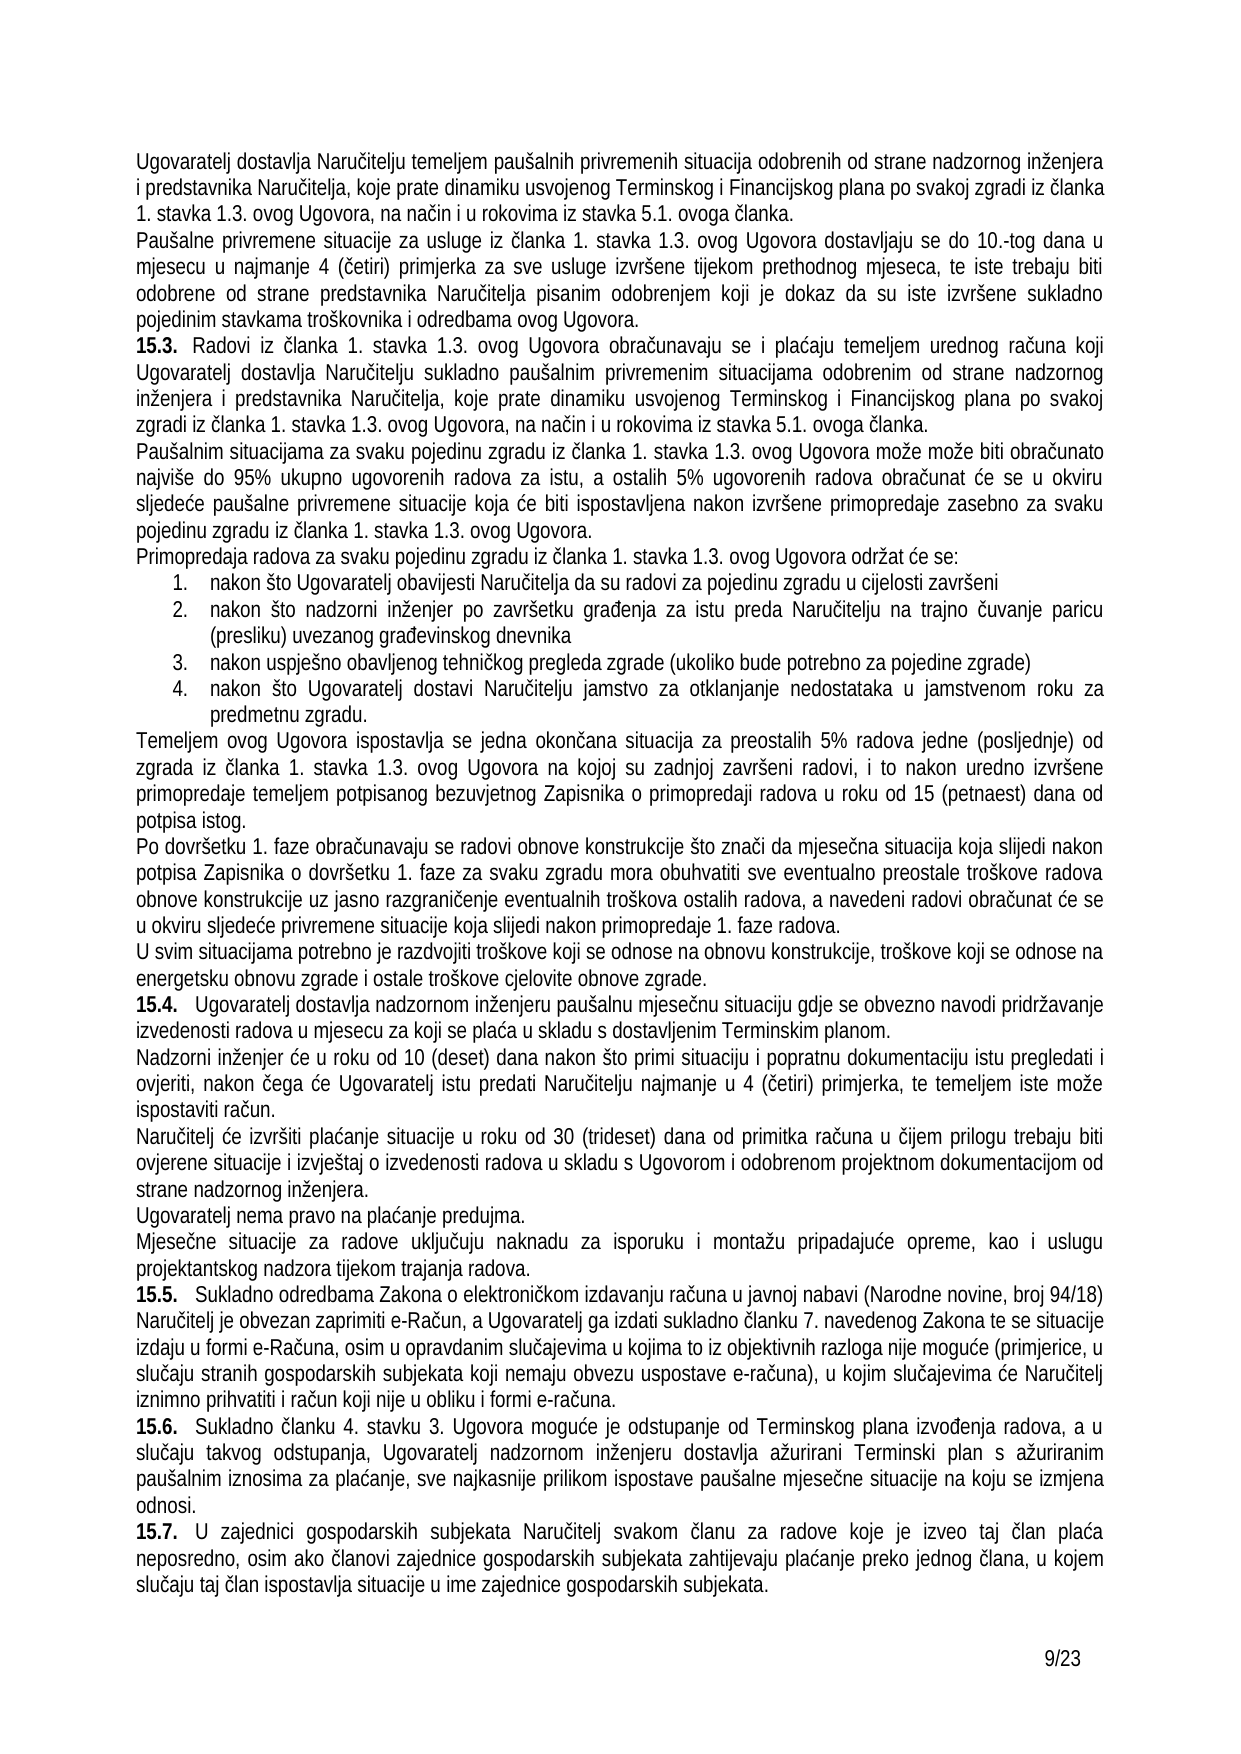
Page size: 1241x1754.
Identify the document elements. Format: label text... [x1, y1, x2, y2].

list Paušalnim situacijama za svaku pojedinu zgradu iz članka 1. stavka 1.3. ovog Ugovora može može biti obračunato najviše do 95% ukupno ugovorenih radova za istu, a ostalih 5% ugovorenih radova obračunat će se u okviru sljedeće paušalne privremene situacije koja će biti ispostavljena nakon izvršene primopredaje zasebno za svaku pojedinu zgradu iz članka 1. stavka 1.3. ovog Ugovora. [136, 438, 1104, 543]
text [136, 148, 1104, 227]
list Temeljem ovog Ugovora ispostavlja se jedna okončana situacija za preostalih 5% radova jedne (posljednje) od zgrada iz članka 1. stavka 1.3. ovog Ugovora na kojoj su zadnjoj završeni radovi, i to nakon uredno izvršene primopredaje temeljem potpisanog bezuvjetnog Zapisnika o primopredaji radova u roku od 15 (petnaest) dana od potpisa istog. [136, 727, 1104, 833]
list Ugovaratelj dostavlja nadzornom inženjeru paušalnu mjesečnu situaciju gdje se obvezno navodi pridržavanje izvedenosti radova u mjesecu za koji se plaća u skladu s dostavljenim Terminskim planom. [136, 991, 1104, 1044]
list Primopredaja radova za svaku pojedinu zgradu iz članka 1. stavka 1.3. ovog Ugovora održat će se: [136, 543, 1104, 569]
list Sukladno članku 4. stavku 3. Ugovora moguće je odstupanje od Terminskog plana izvođenja radova, a u slučaju takvog odstupanja, Ugovaratelj nadzornom inženjeru dostavlja ažurirani Terminski plan s ažuriranim paušalnim iznosima za plaćanje, sve najkasnije prilikom ispostave paušalne mjesečne situacije na koju se izmjena odnosi. [136, 1413, 1104, 1518]
list Sukladno odredbama Zakona o elektroničkom izdavanju računa u javnoj nabavi (Narodne novine, broj 94/18) Naručitelj je obvezan zaprimiti e-Račun, a Ugovaratelj ga izdati sukladno članku 7. navedenog Zakona te se situacije izdaju u formi e-Računa, osim u opravdanim slučajevima u kojima to iz objektivnih razloga nije moguće (primjerice, u slučaju stranih gospodarskih subjekata koji nemaju obvezu uspostave e-računa), u kojim slučajevima će Naručitelj iznimno prihvatiti i račun koji nije u obliku i formi e-računa. [136, 1281, 1104, 1413]
text Paušalne privremene situacije za usluge iz članka 1. stavka 1.3. ovog Ugovora dostavljaju se do 10.-tog dana u mjesecu u najmanje 4 (četiri) primjerka za sve usluge izvršene tijekom prethodnog mjeseca, te iste trebaju biti odobrene od strane predstavnika Naručitelja pisanim odobrenjem koji je dokaz da su iste izvršene sukladno pojedinim stavkama troškovnika i odredbama ovog Ugovora. [136, 227, 1104, 332]
text Ugovaratelj nema pravo na plaćanje predujma. [136, 1202, 1104, 1228]
list U svim situacijama potrebno je razdvojiti troškove koji se odnose na obnovu konstrukcije, troškove koji se odnose na energetsku obnovu zgrade i ostale troškove cjelovite obnove zgrade. [136, 938, 1104, 991]
text Naručitelj će izvršiti plaćanje situacije u roku od 30 (trideset) dana od primitka računa u čijem prilogu trebaju biti ovjerene situacije i izvještaj o izvedenosti radova u skladu s Ugovorom i odobrenom projektnom dokumentacijom od strane nadzornog inženjera. [136, 1123, 1104, 1202]
list nakon što Ugovaratelj obavijesti Naručitelja da su radovi za pojedinu zgradu u cijelosti završeni [172, 569, 1104, 596]
list nakon što nadzorni inženjer po završetku građenja za istu preda Naručitelju na trajno čuvanje paricu (presliku) uvezanog građevinskog dnevnika [172, 596, 1104, 648]
text Nadzorni inženjer će u roku od 10 (deset) dana nakon što primi situaciju i popratnu dokumentaciju istu pregledati i ovjeriti, nakon čega će Ugovaratelj istu predati Naručitelju najmanje u 4 (četiri) primjerka, te temeljem iste može ispostaviti račun. [136, 1044, 1104, 1123]
text Mjesečne situacije za radove uključuju naknadu za isporuku i montažu pripadajuće opreme, kao i uslugu projektantskog nadzora tijekom trajanja radova. [136, 1228, 1104, 1281]
list nakon uspješno obavljenog tehničkog pregleda zgrade (ukoliko bude potrebno za pojedine zgrade) [172, 648, 1104, 675]
list U zajednici gospodarskih subjekata Naručitelj svakom članu za radove koje je izveo taj član plaća neposredno, osim ako članovi zajednice gospodarskih subjekata zahtijevaju plaćanje preko jednog člana, u kojem slučaju taj član ispostavlja situacije u ime zajednice gospodarskih subjekata. [136, 1518, 1104, 1597]
list nakon što Ugovaratelj dostavi Naručitelju jamstvo za otklanjanje nedostataka u jamstvenom roku za predmetnu zgradu. [172, 675, 1104, 727]
text 15.3. Radovi iz članka 1. stavka 1.3. ovog Ugovora obračunavaju se i plaćaju temeljem urednog računa koji Ugovaratelj dostavlja Naručitelju sukladno paušalnim privremenim situacijama odobrenim od strane nadzornog inženjera i predstavnika Naručitelja, koje prate dinamiku usvojenog Terminskog i Financijskog plana po svakoj zgradi iz članka 1. stavka 1.3. ovog Ugovora, na način i u rokovima iz stavka 5.1. ovoga članka. [136, 332, 1104, 438]
list Po dovršetku 1. faze obračunavaju se radovi obnove konstrukcije što znači da mjesečna situacija koja slijedi nakon potpisa Zapisnika o dovršetku 1. faze za svaku zgradu mora obuhvatiti sve eventualno preostale troškove radova obnove konstrukcije uz jasno razgraničenje eventualnih troškova ostalih radova, a navedeni radovi obračunat će se u okviru sljedeće privremene situacije koja slijedi nakon primopredaje 1. faze radova. [136, 833, 1104, 938]
